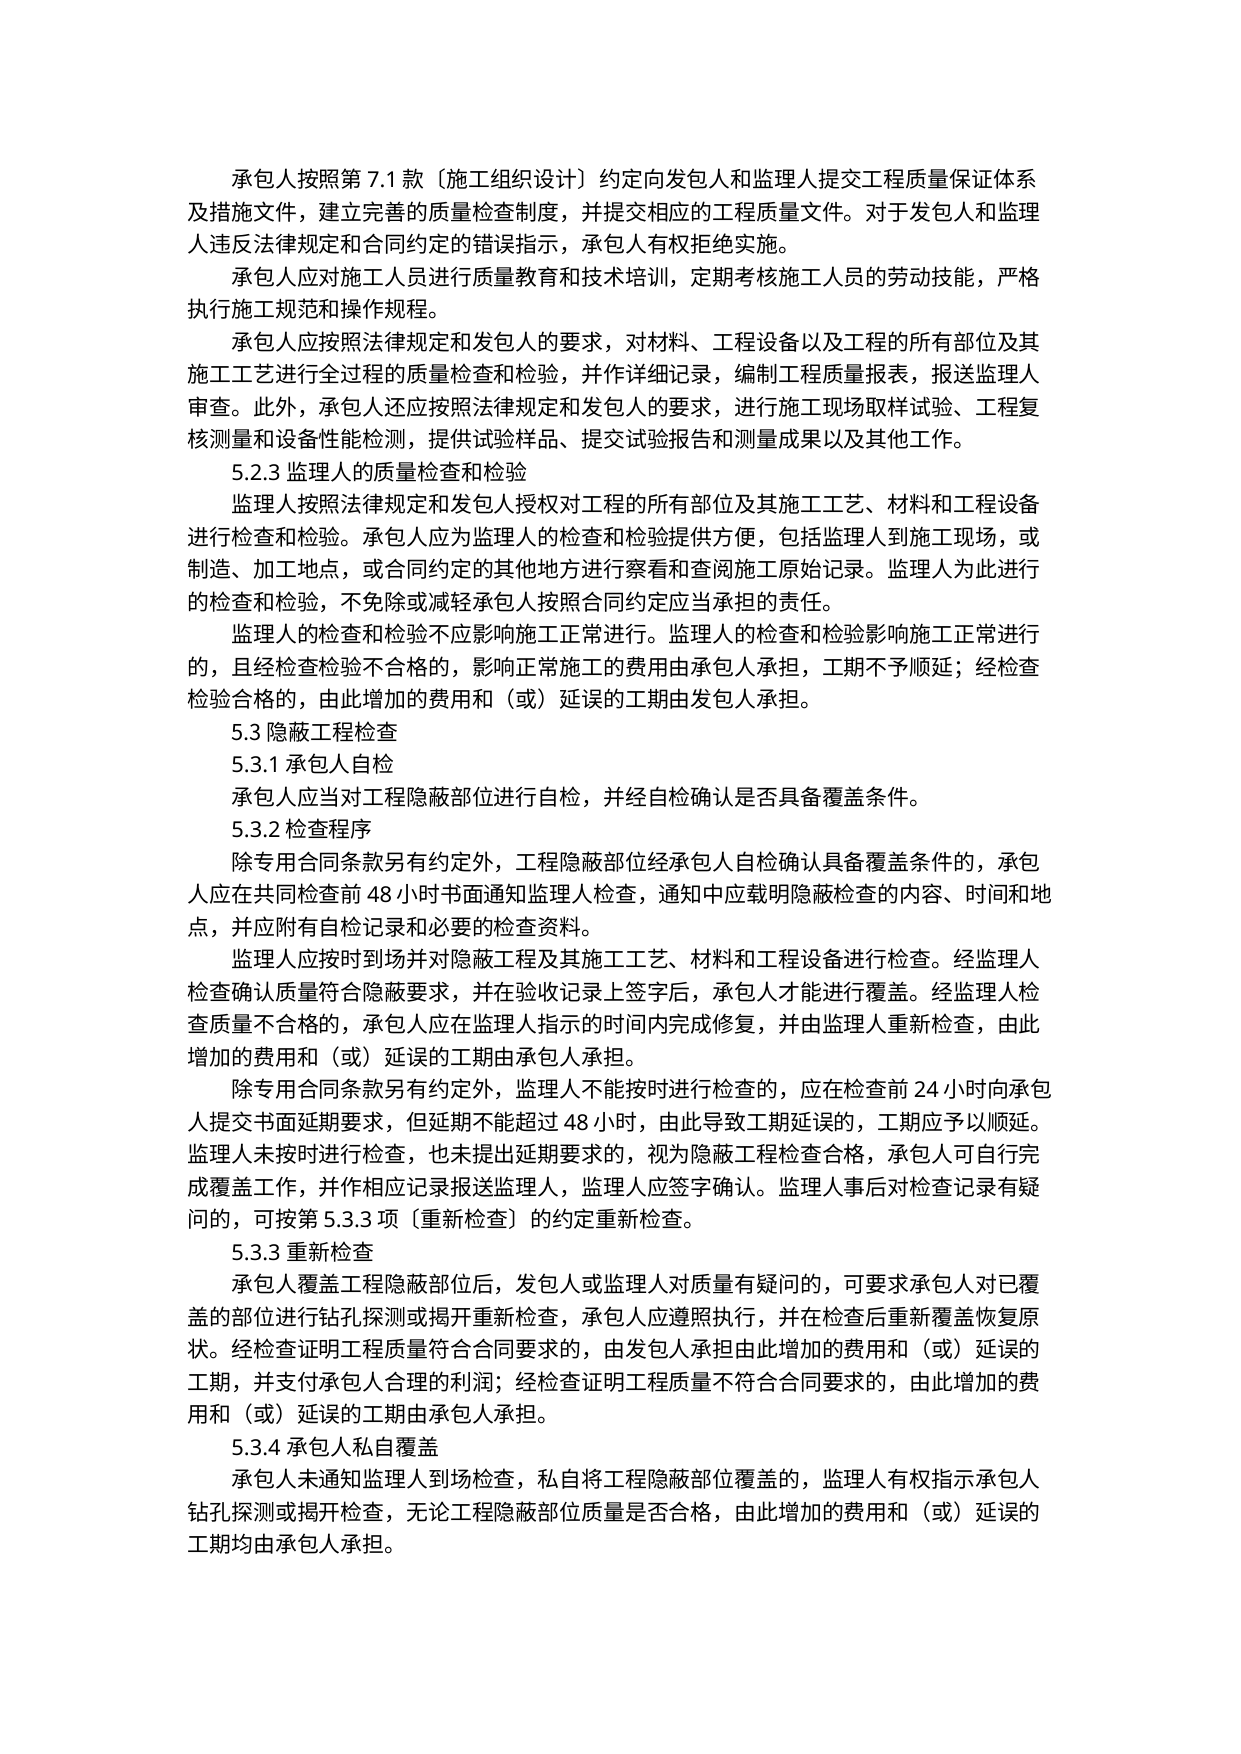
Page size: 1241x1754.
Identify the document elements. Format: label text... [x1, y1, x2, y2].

text 除专用合同条款另有约定外，监理人不能按时进行检查的，应在检查前24小时向承包人提交书面延期要求，但延期不能超过48小时，由此导致工期延误的，工期应予以顺延。监理人未按时进行检查，也未提出延期要求的，视为隐蔽工程检查合格，承包人可自行完成覆盖工作，并作相应记录报送监理人，监理人应签字确认。监理人事后对检查记录有疑问的，可按第5.3.3项〔重新检查〕的约定重新检查。 [187, 1072, 1053, 1234]
text 除专用合同条款另有约定外，工程隐蔽部位经承包人自检确认具备覆盖条件的，承包人应在共同检查前48小时书面通知监理人检查，通知中应载明隐蔽检查的内容、时间和地点，并应附有自检记录和必要的检查资料。 [187, 844, 1053, 942]
text 5.3.1承包人自检 [187, 747, 1053, 779]
text 承包人未通知监理人到场检查，私自将工程隐蔽部位覆盖的，监理人有权指示承包人钻孔探测或揭开检查，无论工程隐蔽部位质量是否合格，由此增加的费用和（或）延误的工期均由承包人承担。 [187, 1462, 1053, 1559]
text 承包人按照第7.1款〔施工组织设计〕约定向发包人和监理人提交工程质量保证体系及措施文件，建立完善的质量检查制度，并提交相应的工程质量文件。对于发包人和监理人违反法律规定和合同约定的错误指示，承包人有权拒绝实施。 [187, 162, 1053, 259]
text 监理人的检查和检验不应影响施工正常进行。监理人的检查和检验影响施工正常进行的，且经检查检验不合格的，影响正常施工的费用由承包人承担，工期不予顺延；经检查检验合格的，由此增加的费用和（或）延误的工期由发包人承担。 [187, 617, 1053, 714]
text 承包人应按照法律规定和发包人的要求，对材料、工程设备以及工程的所有部位及其施工工艺进行全过程的质量检查和检验，并作详细记录，编制工程质量报表，报送监理人审查。此外，承包人还应按照法律规定和发包人的要求，进行施工现场取样试验、工程复核测量和设备性能检测，提供试验样品、提交试验报告和测量成果以及其他工作。 [187, 324, 1053, 454]
text 承包人应对施工人员进行质量教育和技术培训，定期考核施工人员的劳动技能，严格执行施工规范和操作规程。 [187, 259, 1053, 324]
text 5.3.3 重新检查 [187, 1234, 1053, 1267]
text 5.2.3 监理人的质量检查和检验 [187, 454, 1053, 487]
text 监理人应按时到场并对隐蔽工程及其施工工艺、材料和工程设备进行检查。经监理人检查确认质量符合隐蔽要求，并在验收记录上签字后，承包人才能进行覆盖。经监理人检查质量不合格的，承包人应在监理人指示的时间内完成修复，并由监理人重新检查，由此增加的费用和（或）延误的工期由承包人承担。 [187, 942, 1053, 1072]
text 5.3.4 承包人私自覆盖 [187, 1429, 1053, 1462]
text 承包人应当对工程隐蔽部位进行自检，并经自检确认是否具备覆盖条件。 [187, 779, 1053, 812]
text 监理人按照法律规定和发包人授权对工程的所有部位及其施工工艺、材料和工程设备进行检查和检验。承包人应为监理人的检查和检验提供方便，包括监理人到施工现场，或制造、加工地点，或合同约定的其他地方进行察看和查阅施工原始记录。监理人为此进行的检查和检验，不免除或减轻承包人按照合同约定应当承担的责任。 [187, 487, 1053, 617]
text 5.3.2检查程序 [187, 812, 1053, 844]
subtitle 5.3 隐蔽工程检查 [187, 714, 1053, 747]
text 承包人覆盖工程隐蔽部位后，发包人或监理人对质量有疑问的，可要求承包人对已覆盖的部位进行钻孔探测或揭开重新检查，承包人应遵照执行，并在检查后重新覆盖恢复原状。经检查证明工程质量符合合同要求的，由发包人承担由此增加的费用和（或）延误的工期，并支付承包人合理的利润；经检查证明工程质量不符合合同要求的，由此增加的费用和（或）延误的工期由承包人承担。 [187, 1267, 1053, 1429]
